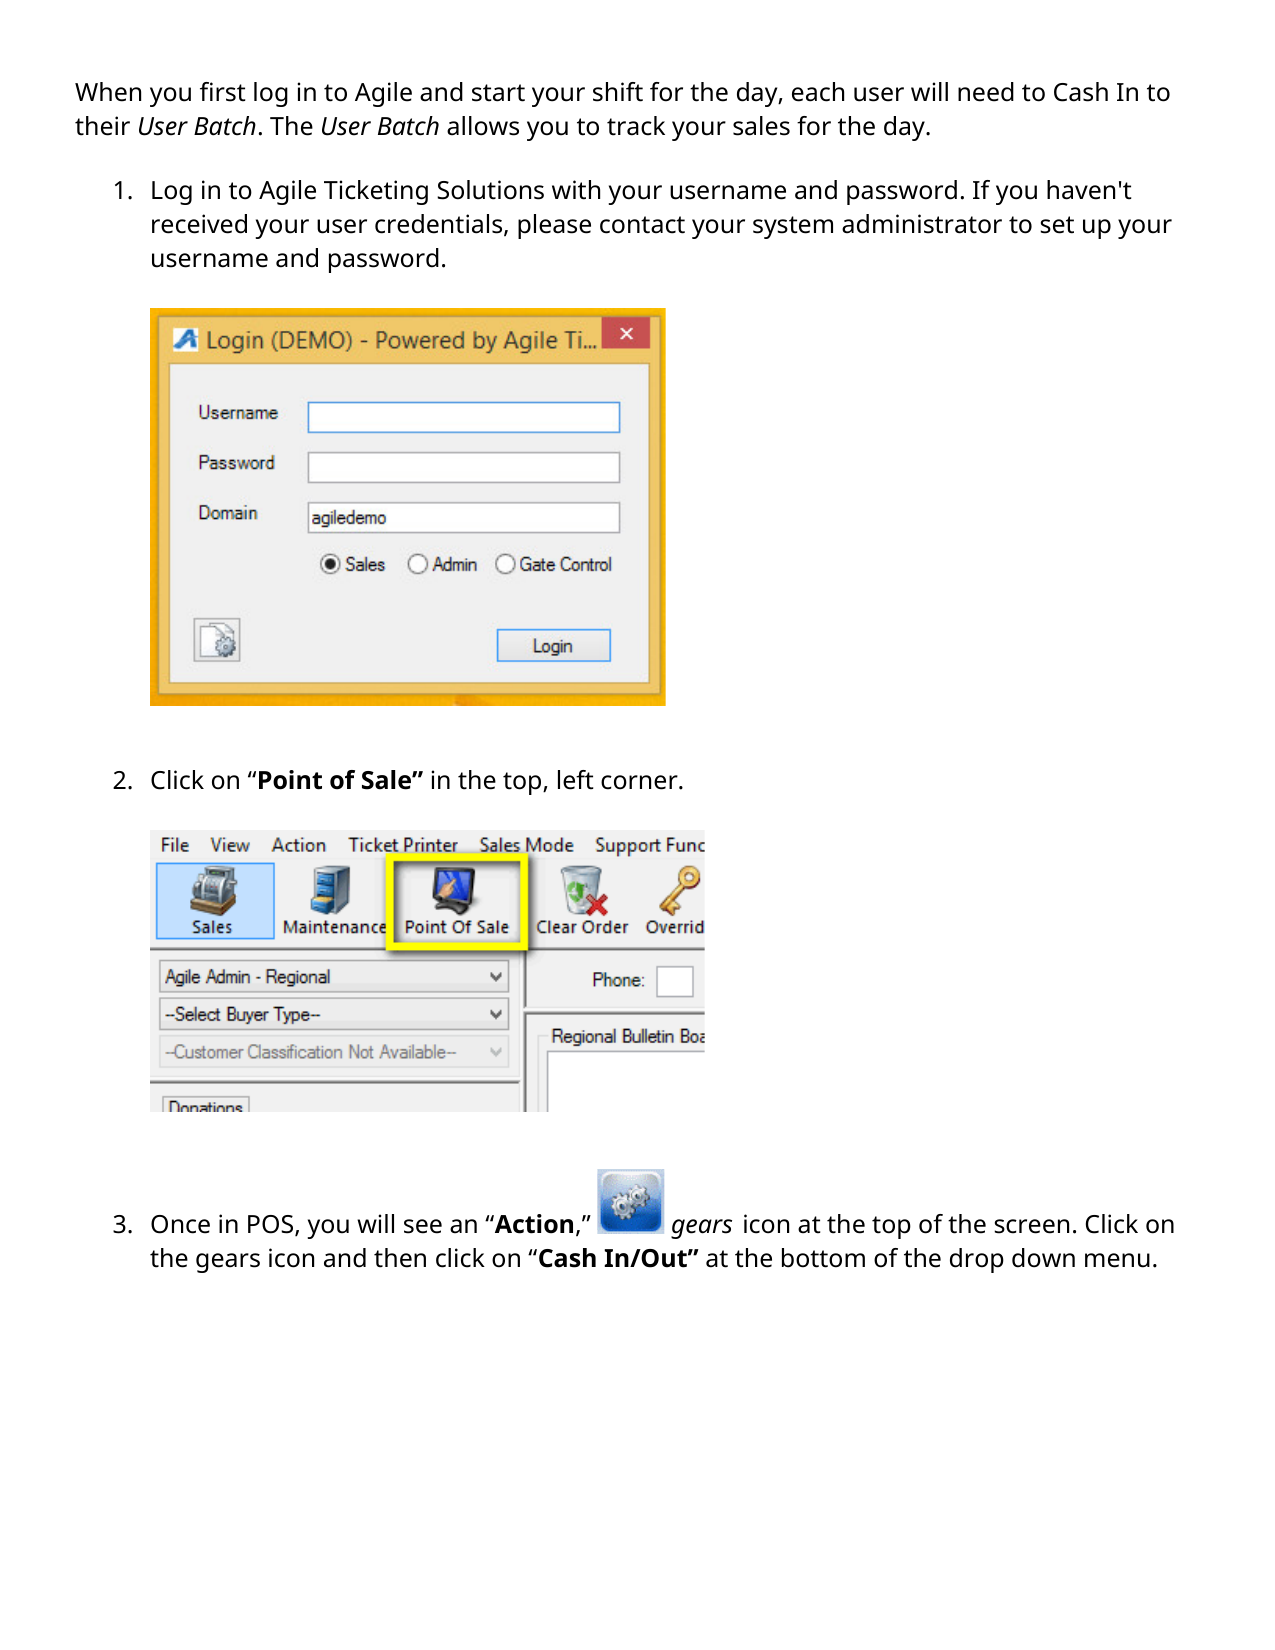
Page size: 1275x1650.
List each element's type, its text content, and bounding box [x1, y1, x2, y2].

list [112, 1169, 1200, 1309]
picture [150, 830, 705, 1112]
picture [597, 1169, 665, 1234]
text When you first log in to Agile and start your shift for the day, each user will need to Cash In to their User Batch. The User Batch allows you to track your sales for the day. [75, 75, 1200, 143]
picture [150, 308, 666, 706]
